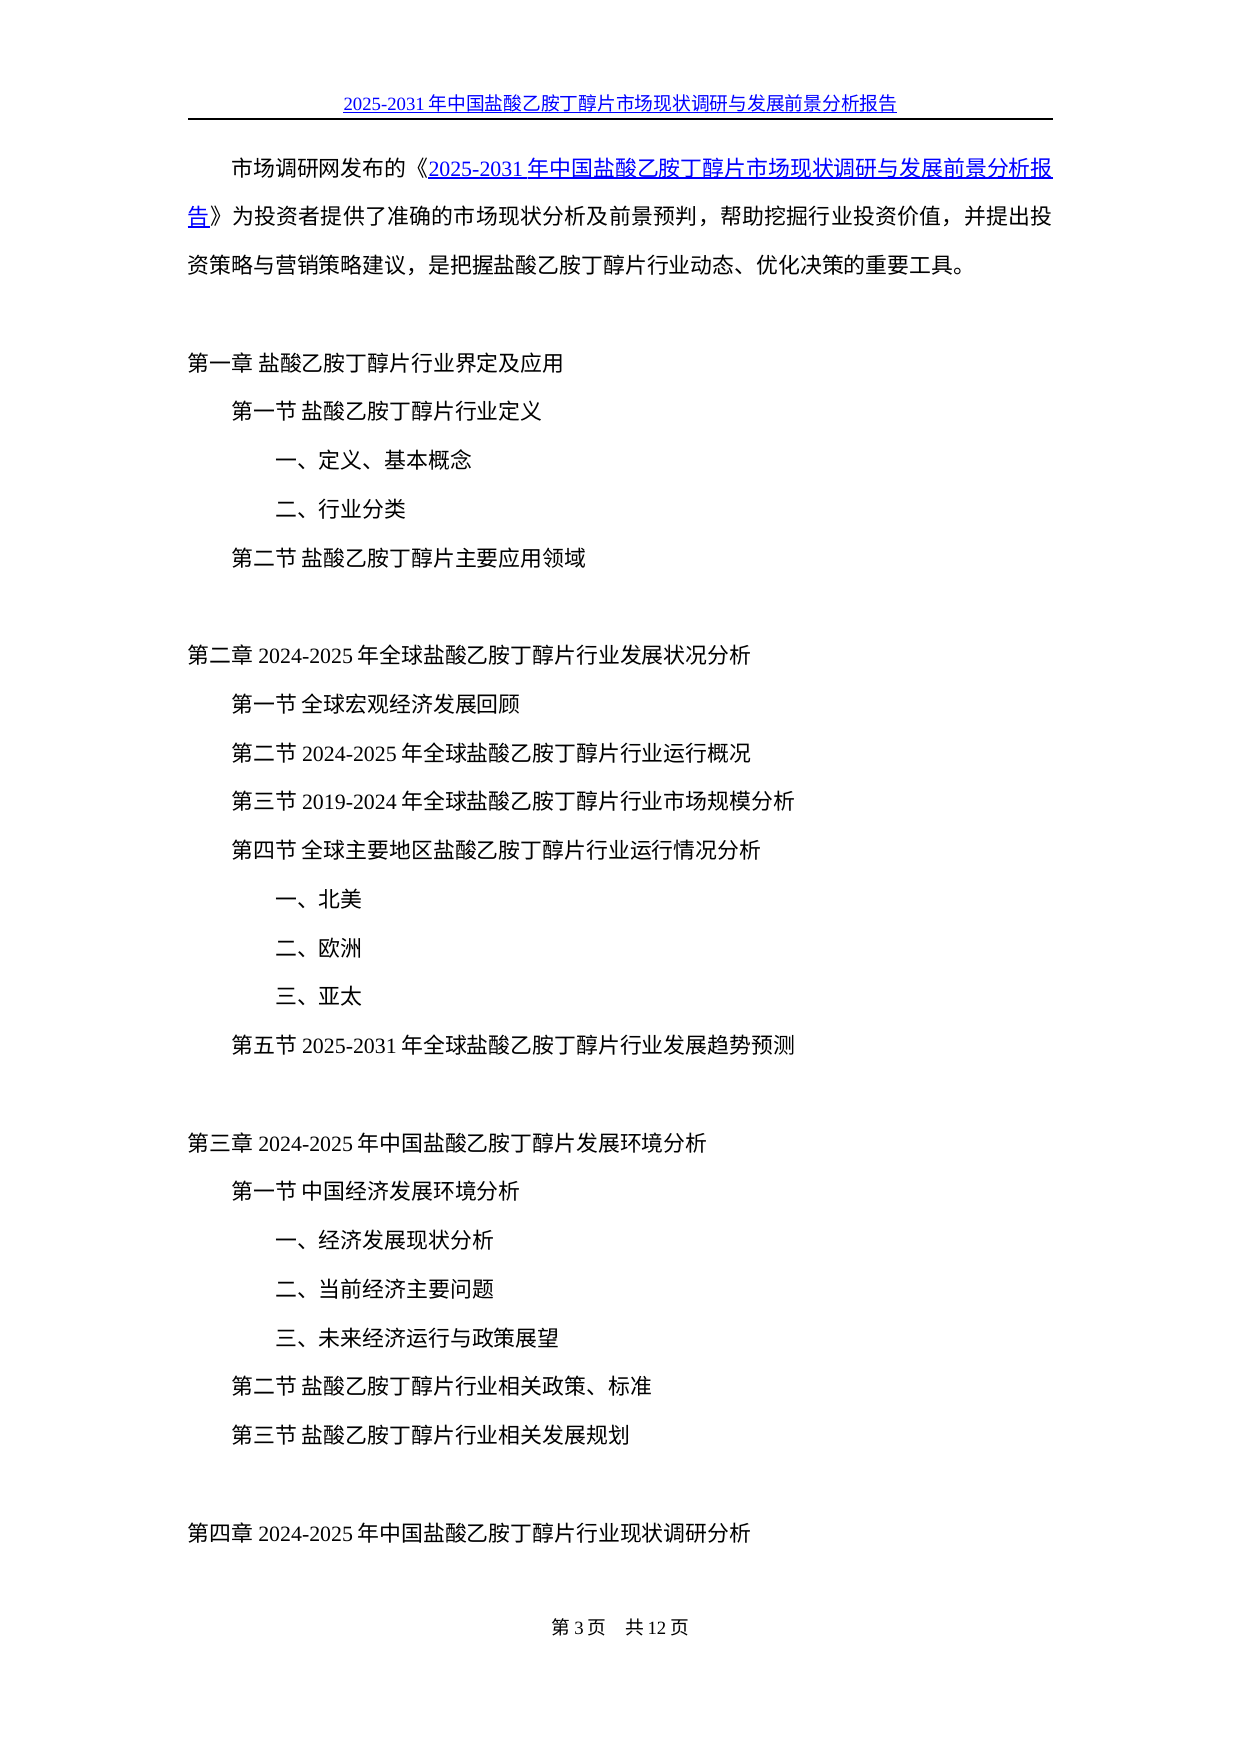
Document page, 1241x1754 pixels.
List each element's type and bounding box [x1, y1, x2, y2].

text [187, 150, 1053, 1548]
